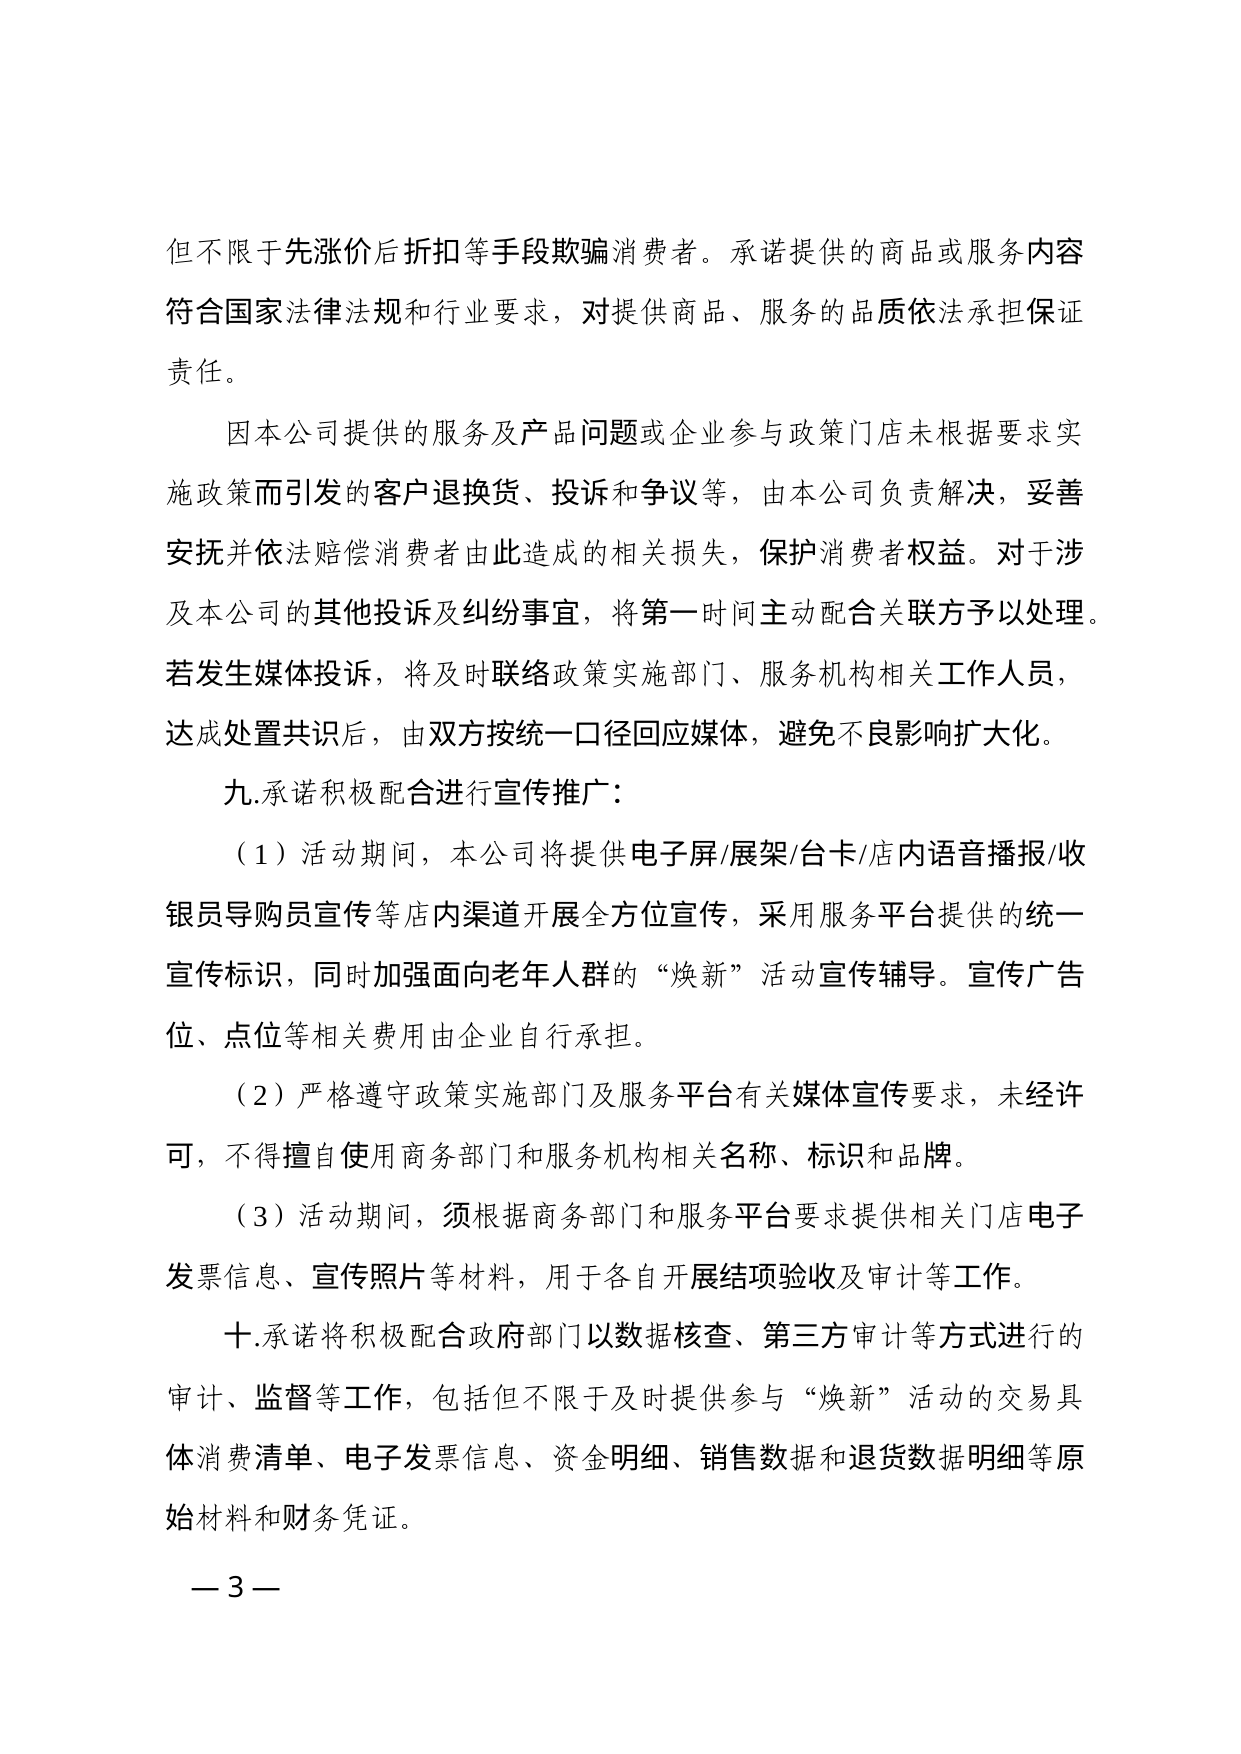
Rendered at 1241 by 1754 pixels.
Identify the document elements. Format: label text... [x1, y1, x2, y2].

text （3）活动期间，须根据商务部门和服务平台要求提供相关门店电子发票信息、宣传照片等材料，用于各自开展结项验收及审计等工作。 [165, 1184, 1087, 1305]
text （2）严格遵守政策实施部门及服务平台有关媒体宣传要求，未经许可，不得擅自使用商务部门和服务机构相关名称、标识和品牌。 [165, 1064, 1087, 1184]
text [165, 219, 1087, 400]
text 十.承诺将积极配合政府部门以数据核查、第三方审计等方式进行的审计、监督等工作，包括但不限于及时提供参与“焕新”活动的交易具体消费清单、电子发票信息、资金明细、销售数据和退货数据明细等原始材料和财务凭证。 [165, 1305, 1087, 1546]
text （1）活动期间，本公司将提供电子屏/展架/台卡/店内语音播报/收银员导购员宣传等店内渠道开展全方位宣传，采用服务平台提供的统一宣传标识，同时加强面向老年人群的“焕新”活动宣传辅导。宣传广告位、点位等相关费用由企业自行承担。 [165, 822, 1087, 1064]
text 因本公司提供的服务及产品问题或企业参与政策门店未根据要求实施政策而引发的客户退换货、投诉和争议等，由本公司负责解决，妥善安抚并依法赔偿消费者由此造成的相关损失，保护消费者权益。对于涉及本公司的其他投诉及纠纷事宜，将第一时间主动配合关联方予以处理。若发生媒体投诉，将及时联络政策实施部门、服务机构相关工作人员，达成处置共识后，由双方按统一口径回应媒体，避免不良影响扩大化。 [165, 400, 1087, 762]
text 九.承诺积极配合进行宣传推广： [165, 762, 1087, 822]
